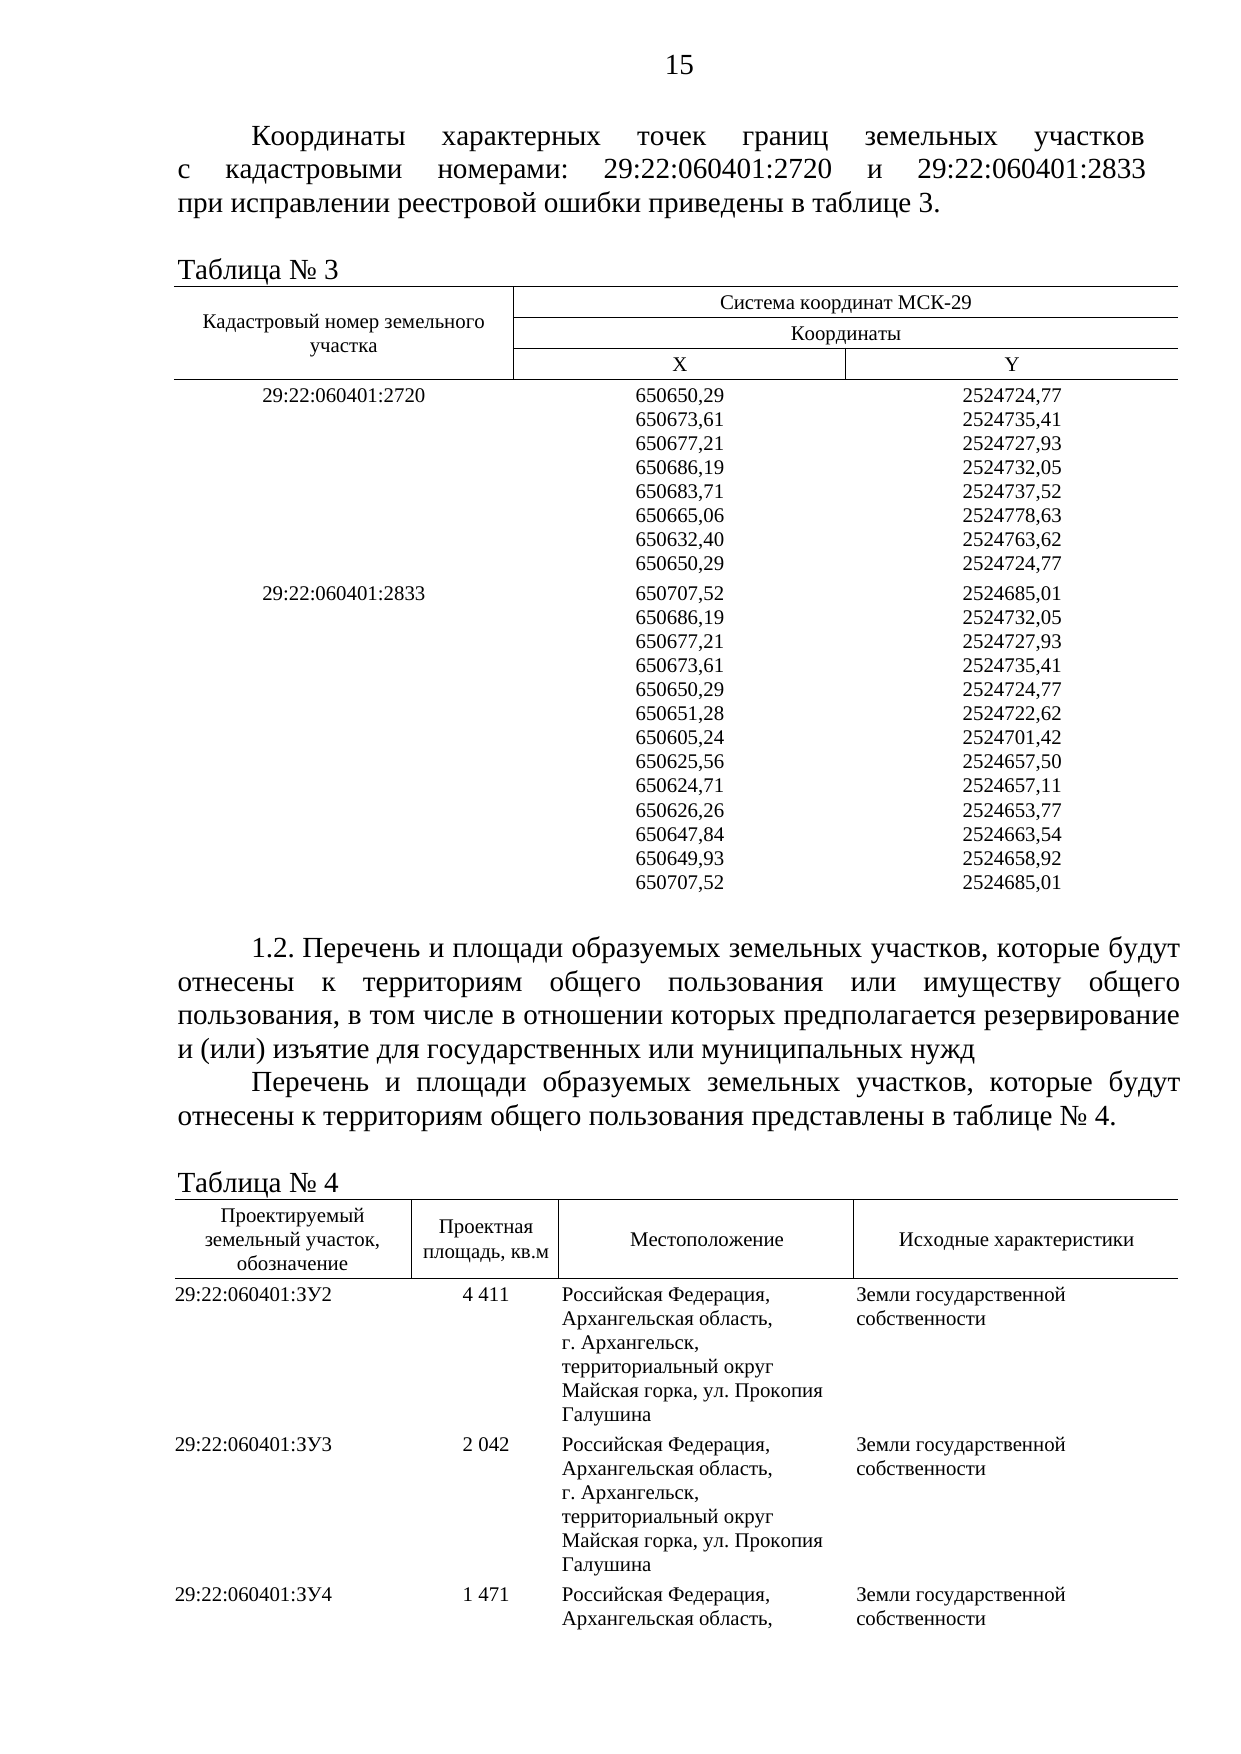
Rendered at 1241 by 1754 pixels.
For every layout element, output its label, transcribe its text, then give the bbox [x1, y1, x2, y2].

table_header Исходные характеристики [854, 1200, 1178, 1278]
table_cell Земли государственной собственности [853, 1579, 1178, 1633]
table_cell 1 471 [411, 1579, 559, 1633]
table_cell 29:22:060401:2833 [174, 578, 513, 897]
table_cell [559, 1579, 853, 1633]
text 1.2. Перечень и площади образуемых земельных участков, которые будут отнесены к территориям общего пользования или имуществу общего пользования, в том числе в отношении которых предполагается резервирование и (или) изъятие для государственных или муниципальных нужд [177, 930, 1181, 1064]
table_cell 4 411 [411, 1279, 559, 1429]
text Таблица № 4 [177, 1165, 1181, 1198]
table_cell Российская Федерация, Архангельская область, г. Архангельск, территориальный округ Майская горка, ул. Прокопия Галушина [559, 1429, 853, 1579]
text Перечень и площади образуемых земельных участков, которые будут отнесены к территориям общего пользования представлены в таблице № 4. [177, 1064, 1181, 1131]
table_header Кадастровый номер земельного участка [174, 287, 513, 379]
table_cell Y [846, 349, 1178, 379]
table_cell 650650,29 650673,61 650677,21 650686,19 650683,71 650665,06 650632,40 650650,29 [513, 380, 846, 578]
table_cell 2524685,01 2524732,05 2524727,93 2524735,41 2524724,77 2524722,62 2524701,42 2524657,50 2524657,11 2524653,77 2524663,54 2524658,92 2524685,01 [846, 578, 1178, 897]
table_cell 2 042 [411, 1429, 559, 1579]
table_cell 29:22:060401:ЗУ3 [175, 1429, 411, 1579]
table_cell 650707,52 650686,19 650677,21 650673,61 650650,29 650651,28 650605,24 650625,56 650624,71 650626,26 650647,84 650649,93 650707,52 [513, 578, 846, 897]
text Координаты характерных точек границ земельных участков с кадастровыми номерами: 29:22:060401:2720 и 29:22:060401:2833 при исправлении реестровой ошибки приведены в таблице 3. [177, 118, 1181, 219]
table_cell X [514, 349, 845, 379]
table_cell Земли государственной собственности [853, 1429, 1178, 1579]
table_cell 29:22:060401:ЗУ4 [175, 1579, 411, 1633]
table_cell Земли государственной собственности [853, 1279, 1178, 1429]
table_header Проектная площадь, кв.м [412, 1200, 558, 1278]
table_cell 29:22:060401:ЗУ2 [175, 1279, 411, 1429]
table_cell 29:22:060401:2720 [174, 380, 513, 578]
text Таблица № 3 [177, 252, 1181, 286]
table_header Местоположение [559, 1200, 853, 1278]
table_header Система координат МСК-29 [514, 287, 1178, 317]
table_header Проектируемый земельный участок, обозначение [175, 1200, 411, 1278]
table_cell Координаты [514, 318, 1178, 348]
table_cell 2524724,77 2524735,41 2524727,93 2524732,05 2524737,52 2524778,63 2524763,62 2524724,77 [846, 380, 1178, 578]
table_cell Российская Федерация, Архангельская область, г. Архангельск, территориальный округ Майская горка, ул. Прокопия Галушина [559, 1279, 853, 1429]
